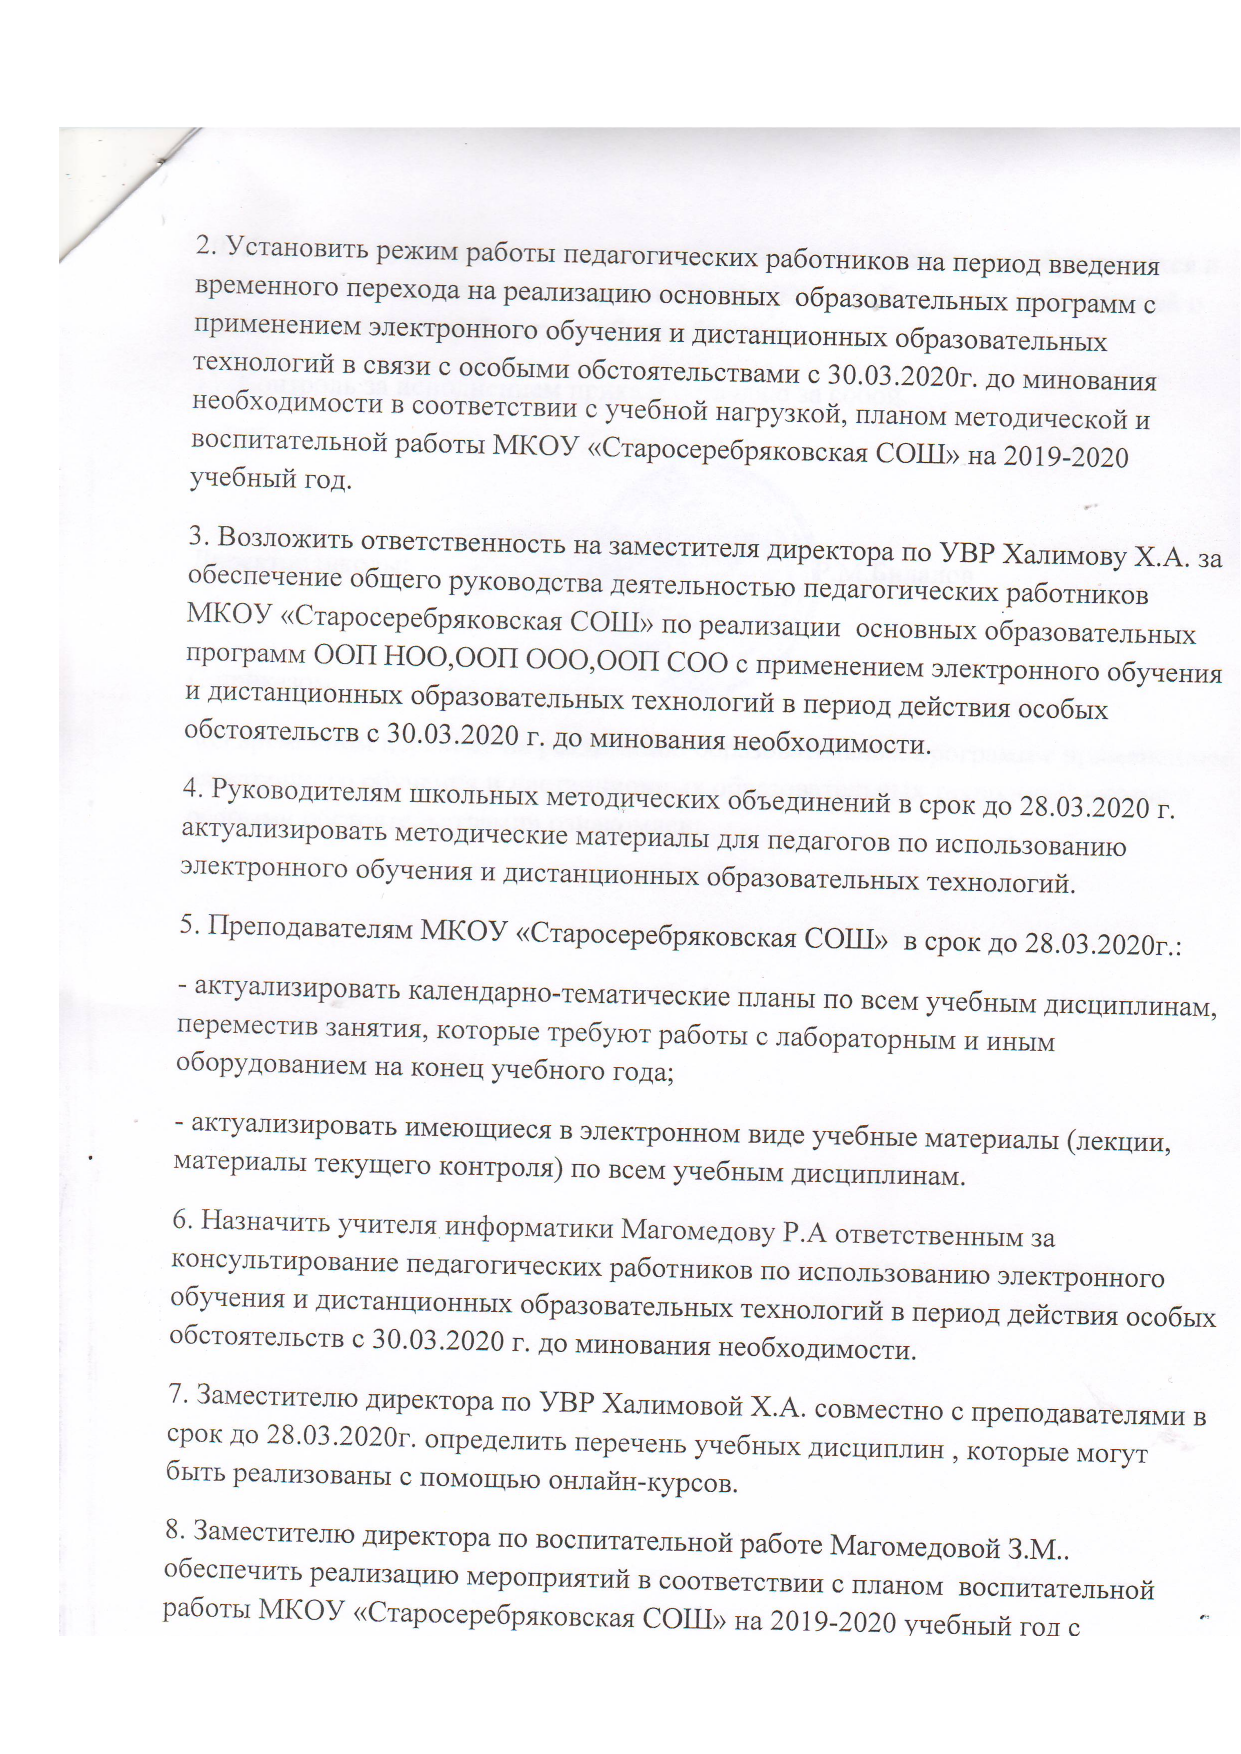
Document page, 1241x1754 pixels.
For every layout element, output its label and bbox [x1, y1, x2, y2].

picture [59, 118, 1241, 1636]
